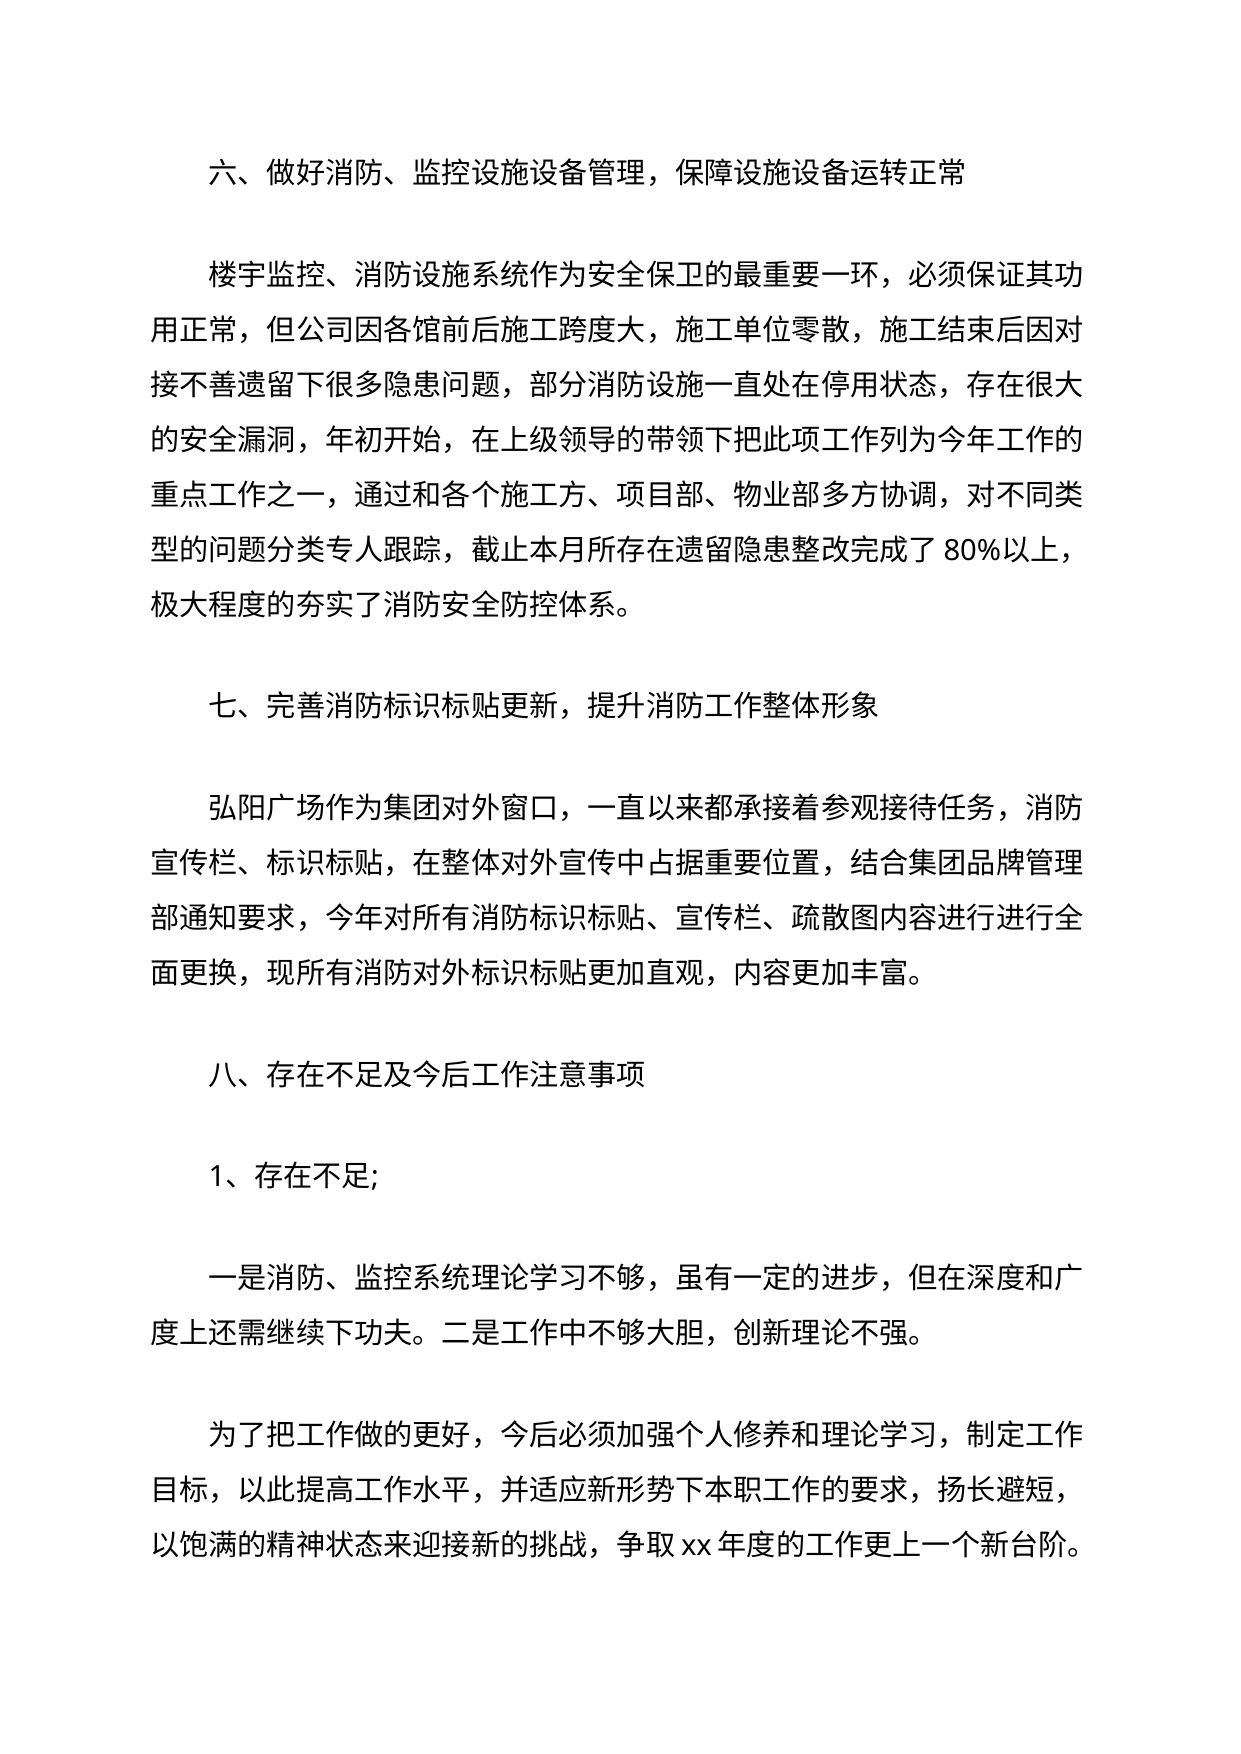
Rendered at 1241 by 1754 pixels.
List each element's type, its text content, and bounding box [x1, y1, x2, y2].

text 一是消防、监控系统理论学习不够，虽有一定的进步，但在深度和广度上还需继续下功夫。二是工作中不够大胆，创新理论不强。 [150, 1255, 1090, 1352]
text 八、存在不足及今后工作注意事项 [150, 1051, 1090, 1093]
text 弘阳广场作为集团对外窗口，一直以来都承接着参观接待任务，消防宣传栏、标识标贴，在整体对外宣传中占据重要位置，结合集团品牌管理部通知要求，今年对所有消防标识标贴、宣传栏、疏散图内容进行进行全面更换，现所有消防对外标识标贴更加直观，内容更加丰富。 [150, 785, 1090, 992]
text 六、做好消防、监控设施设备管理，保障设施设备运转正常 [150, 150, 1090, 192]
text 七、完善消防标识标贴更新，提升消防工作整体形象 [150, 683, 1090, 725]
text 楼宇监控、消防设施系统作为安全保卫的最重要一环，必须保证其功用正常，但公司因各馆前后施工跨度大，施工单位零散，施工结束后因对接不善遗留下很多隐患问题，部分消防设施一直处在停用状态，存在很大的安全漏洞，年初开始，在上级领导的带领下把此项工作列为今年工作的重点工作之一，通过和各个施工方、项目部、物业部多方协调，对不同类型的问题分类专人跟踪，截止本月所存在遗留隐患整改完成了80%以上，极大程度的夯实了消防安全防控体系。 [150, 252, 1090, 623]
text 为了把工作做的更好，今后必须加强个人修养和理论学习，制定工作目标，以此提高工作水平，并适应新形势下本职工作的要求，扬长避短，以饱满的精神状态来迎接新的挑战，争取xx年度的工作更上一个新台阶。 [150, 1412, 1090, 1564]
text 1、存在不足; [150, 1153, 1090, 1195]
